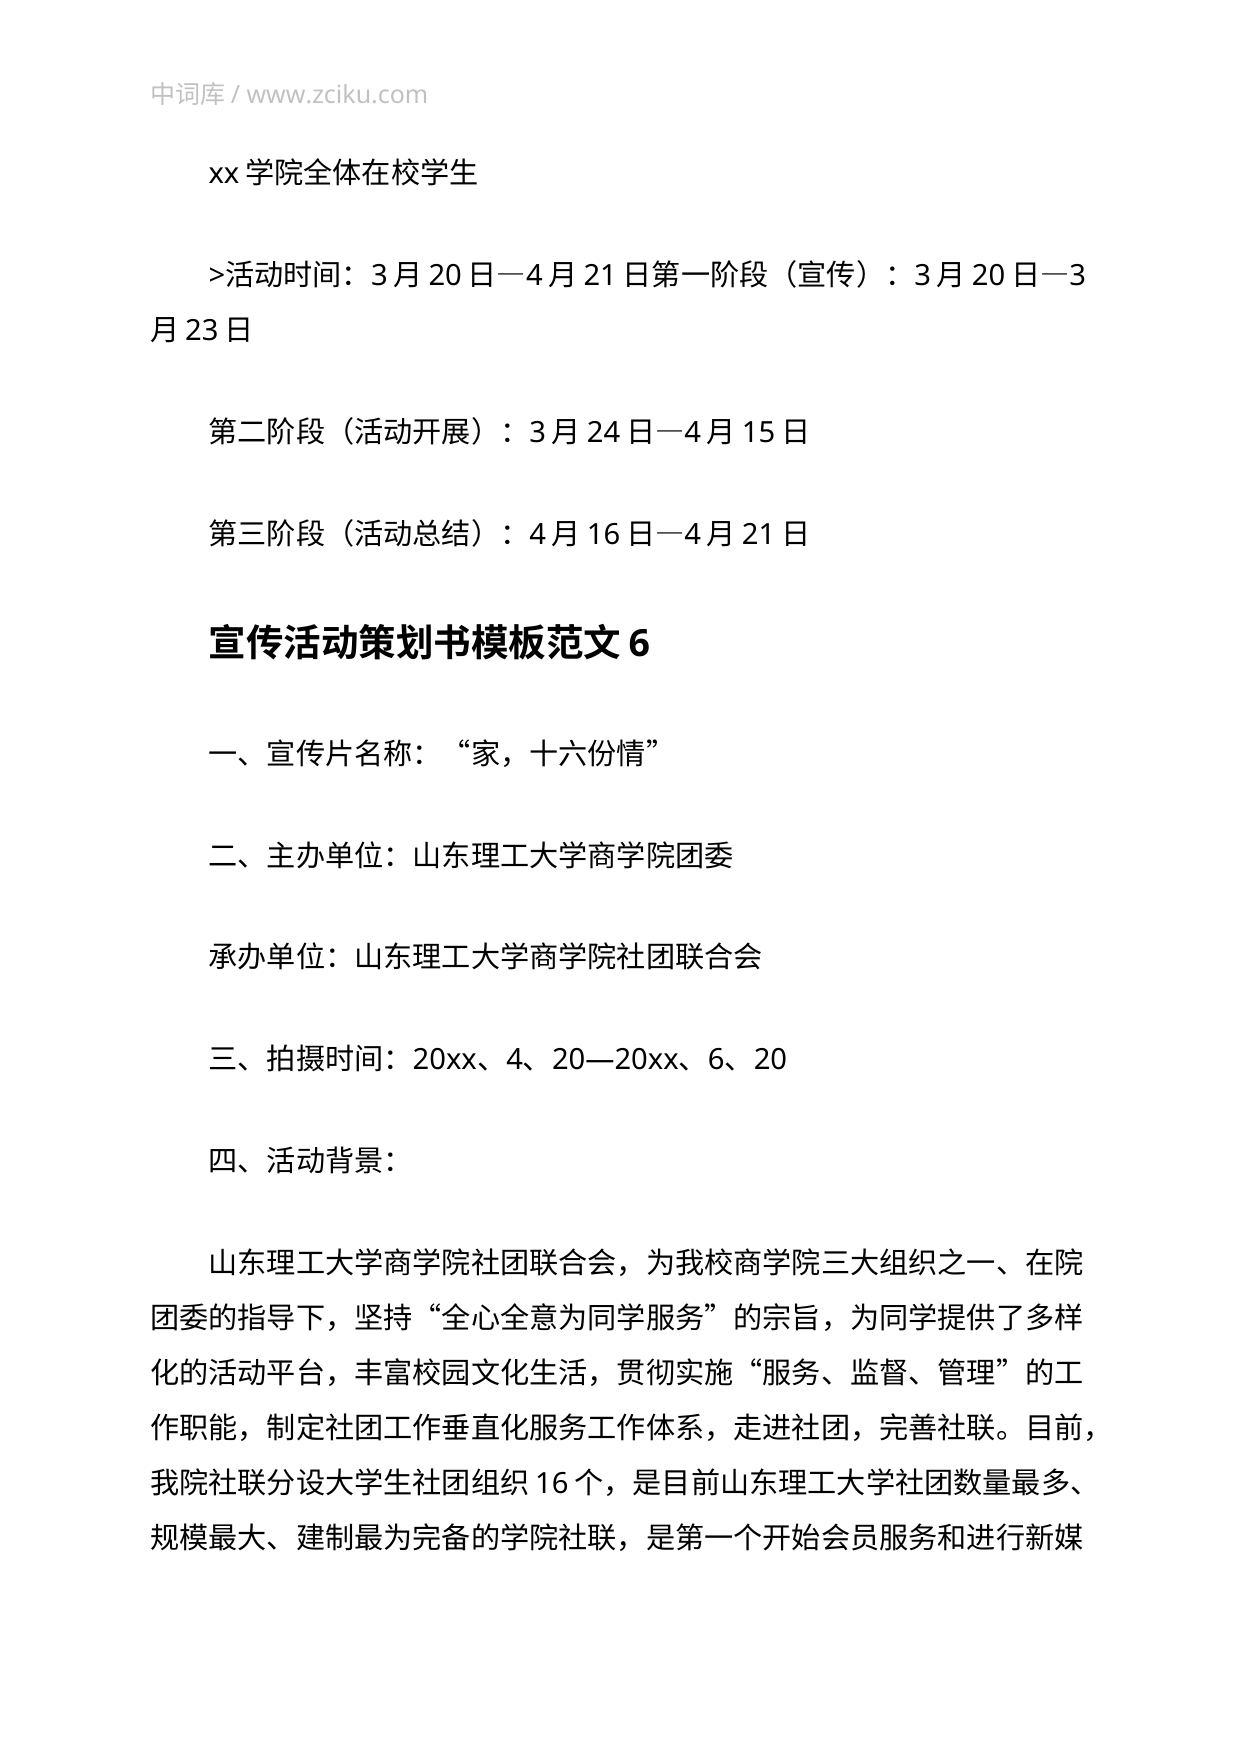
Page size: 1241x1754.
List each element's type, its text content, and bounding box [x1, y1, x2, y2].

text xx学院全体在校学生 [150, 150, 1090, 192]
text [150, 1239, 1090, 1556]
text 第三阶段（活动总结）：4月16日—4月21日 [150, 511, 1090, 553]
text >活动时间：3月20日—4月21日第一阶段（宣传）：3月20日—3月23日 [150, 252, 1090, 349]
text 承办单位：山东理工大学商学院社团联合会 [150, 934, 1090, 976]
text 二、主办单位：山东理工大学商学院团委 [150, 832, 1090, 874]
text 一、宣传片名称：“家，十六份情” [150, 731, 1090, 773]
text 三、拍摄时间：20xx、4、20—20xx、6、20 [150, 1036, 1090, 1078]
text 四、活动背景： [150, 1138, 1090, 1180]
text 宣传活动策划书模板范文6 [150, 613, 1090, 667]
text 第二阶段（活动开展）：3月24日—4月15日 [150, 409, 1090, 451]
